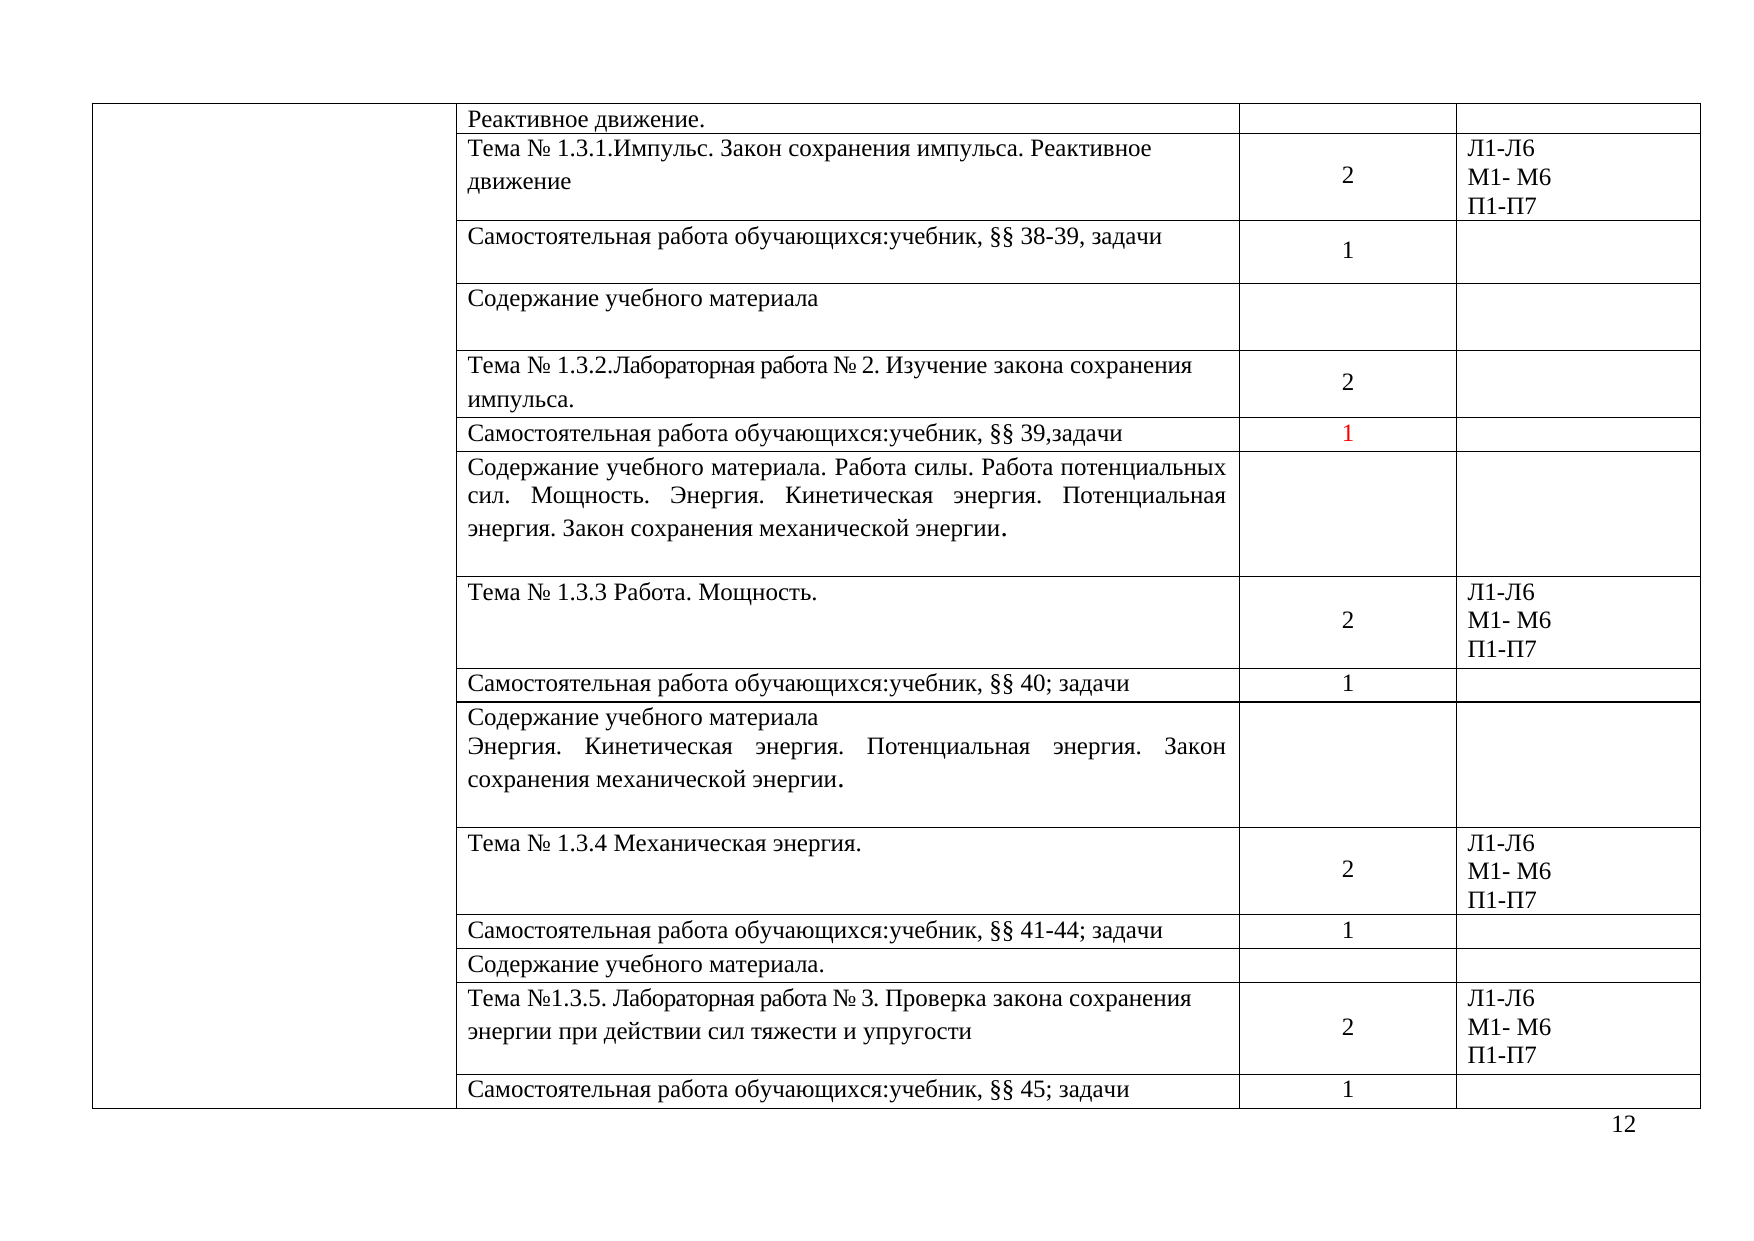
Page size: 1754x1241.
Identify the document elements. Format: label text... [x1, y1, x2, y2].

table_cell [1240, 104, 1456, 132]
table_cell [1457, 669, 1700, 701]
table_cell [1457, 418, 1700, 451]
table_cell Самостоятельная работа обучающихся:учебник, §§ 38-39, задачи [457, 221, 1239, 282]
table_cell 1 [1240, 1075, 1456, 1108]
table_cell Самостоятельная работа обучающихся:учебник, §§ 39,задачи [457, 418, 1239, 451]
table_cell [1240, 703, 1456, 827]
table_cell Содержание учебного материала Энергия. Кинетическая энергия. Потенциальная энергия. Закон сохранения механической энергии. [457, 703, 1239, 827]
table_cell [1457, 351, 1700, 417]
table_cell 1 [1240, 418, 1456, 451]
table_cell 2 [1240, 351, 1456, 417]
table_cell 2 [1240, 134, 1456, 220]
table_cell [93, 104, 456, 1108]
table_cell Тема № 1.3.1.Импульс. Закон сохранения импульса. Реактивное движение [457, 134, 1239, 220]
table_cell Л1-Л6 М1- М6 П1-П7 [1457, 134, 1700, 220]
table_cell [1457, 949, 1700, 982]
table_cell Самостоятельная работа обучающихся:учебник, §§ 45; задачи [457, 1075, 1239, 1108]
table_cell [1457, 452, 1700, 576]
table_cell Содержание учебного материала. [457, 949, 1239, 982]
table_cell Л1-Л6 М1- М6 П1-П7 [1457, 577, 1700, 667]
table_cell [1240, 452, 1456, 576]
table_cell [1457, 1075, 1700, 1108]
table_cell Л1-Л6 М1- М6 П1-П7 [1457, 983, 1700, 1073]
table_cell Самостоятельная работа обучающихся:учебник, §§ 40; задачи [457, 669, 1239, 701]
table_cell 2 [1240, 828, 1456, 914]
table_cell [1240, 949, 1456, 982]
table_cell 1 [1240, 221, 1456, 282]
table_cell 2 [1240, 983, 1456, 1073]
table_cell Л1-Л6 М1- М6 П1-П7 [1457, 828, 1700, 914]
table_cell 2 [1240, 577, 1456, 667]
table_cell [1457, 104, 1700, 132]
table_cell 1 [1240, 669, 1456, 701]
table_cell [1240, 284, 1456, 349]
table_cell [457, 104, 1239, 132]
table_cell Тема №1.3.5. Лабораторная работа № 3. Проверка закона сохранения энергии при действии сил тяжести и упругости [457, 983, 1239, 1073]
table_cell [1457, 284, 1700, 349]
table_cell Тема № 1.3.4 Механическая энергия. [457, 828, 1239, 914]
table_cell Самостоятельная работа обучающихся:учебник, §§ 41-44; задачи [457, 915, 1239, 948]
table_cell Содержание учебного материала [457, 284, 1239, 349]
table_cell Содержание учебного материала. Работа силы. Работа потенциальных сил. Мощность. Энергия. Кинетическая энергия. Потенциальная энергия. Закон сохранения механической энергии. [457, 452, 1239, 576]
table_cell [1457, 703, 1700, 827]
table_cell [1457, 915, 1700, 948]
table_cell Тема № 1.3.3 Работа. Мощность. [457, 577, 1239, 667]
table_cell Тема № 1.3.2.Лабораторная работа № 2. Изучение закона сохранения импульса. [457, 351, 1239, 417]
table_cell 1 [1240, 915, 1456, 948]
table_cell [1457, 221, 1700, 282]
